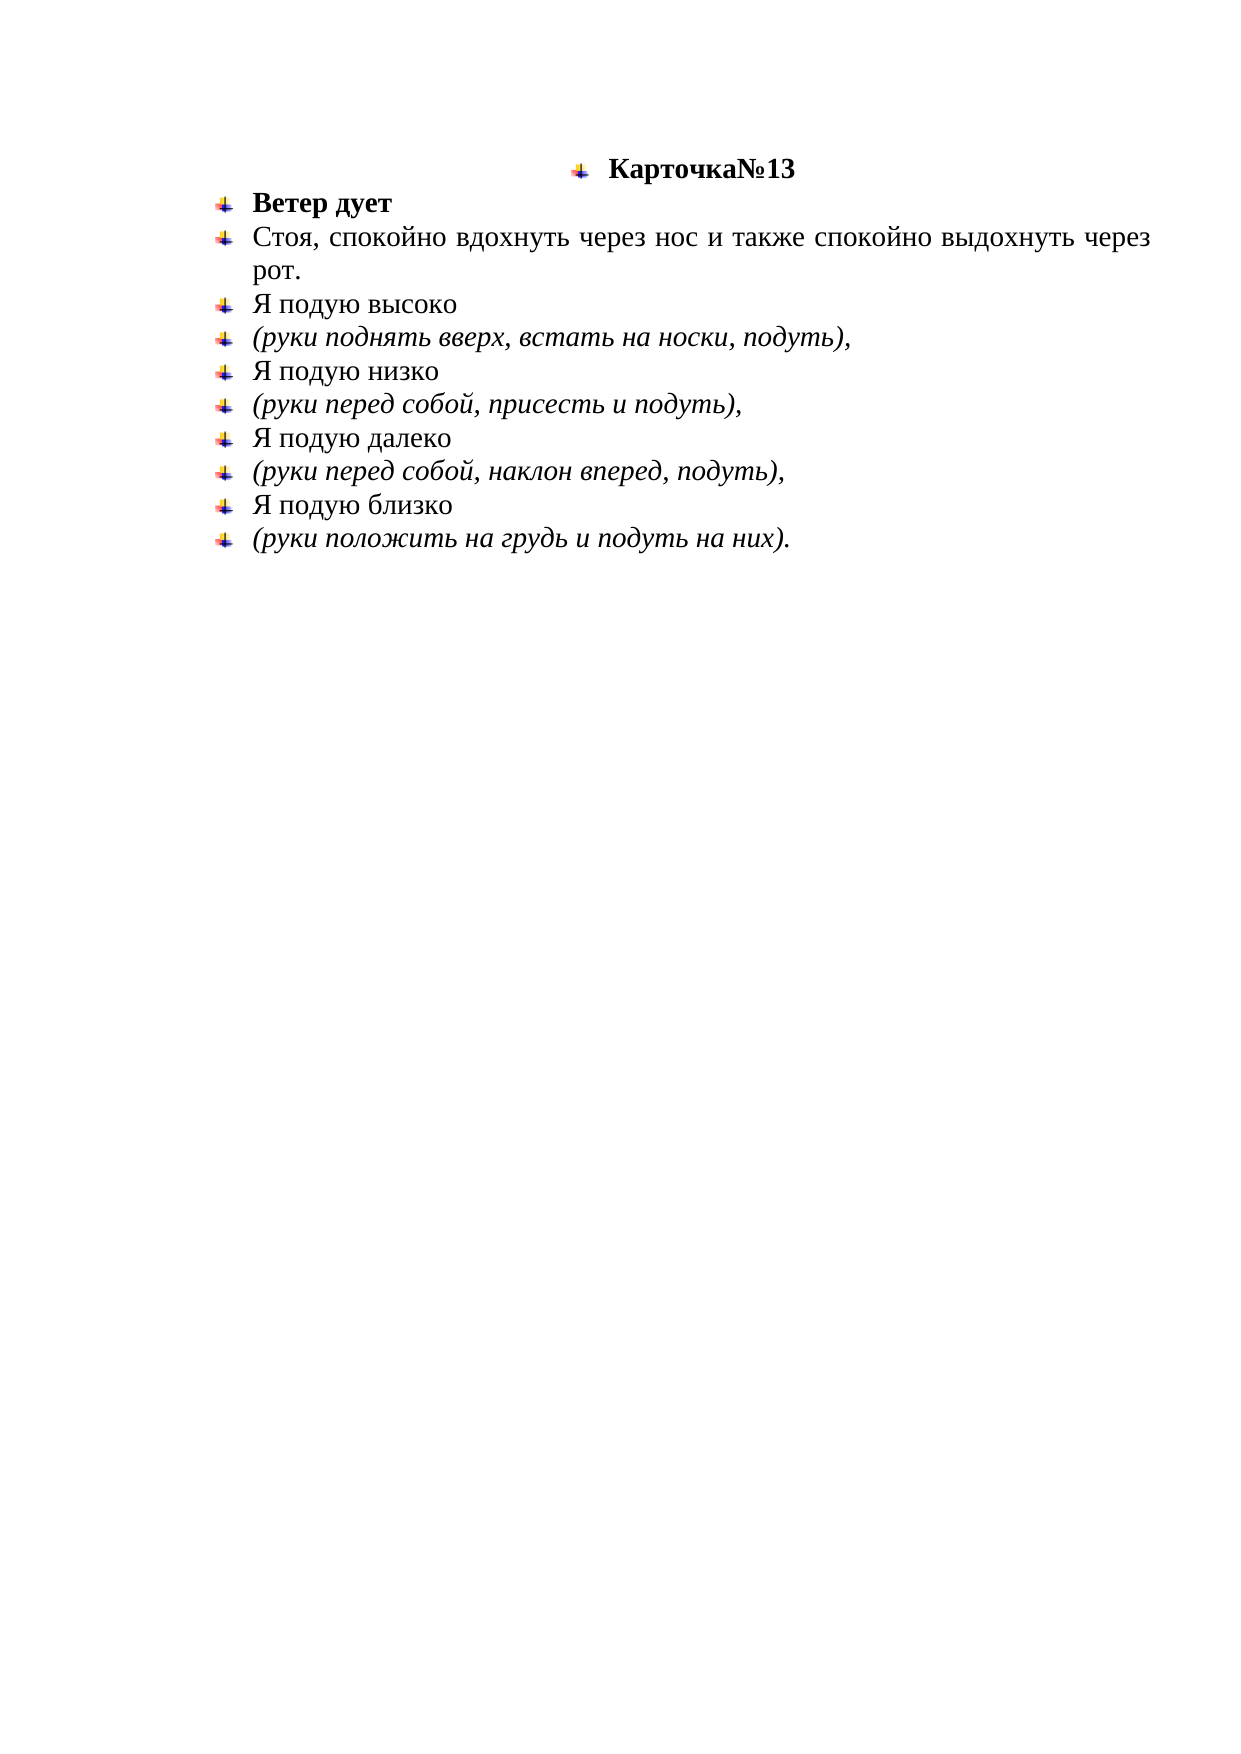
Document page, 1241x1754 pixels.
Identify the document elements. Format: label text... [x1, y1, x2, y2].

list (руки перед собой, наклон вперед, подуть), [215, 453, 1152, 487]
picture [215, 229, 233, 246]
picture [215, 363, 233, 381]
picture [215, 531, 233, 548]
list Я подую далеко [215, 420, 1152, 453]
list (руки поднять вверх, встать на носки, подуть), [215, 319, 1152, 353]
picture [215, 497, 233, 515]
list Я подую высоко [215, 286, 1152, 319]
picture [215, 195, 233, 213]
picture [215, 430, 233, 448]
list Я подую близко [215, 487, 1152, 521]
picture [215, 330, 233, 347]
list Я подую низко [215, 353, 1152, 386]
list Ветер дует [215, 185, 1152, 219]
picture [571, 162, 589, 179]
list (руки перед собой, присесть и подуть), [215, 386, 1152, 420]
picture [215, 464, 233, 481]
picture [215, 296, 233, 314]
list Стоя, спокойно вдохнуть через нос и также спокойно выдохнуть через рот. [215, 219, 1152, 286]
picture [215, 397, 233, 414]
list Карточка№13 [215, 152, 1152, 185]
list (руки положить на грудь и подуть на них). [215, 521, 1152, 554]
